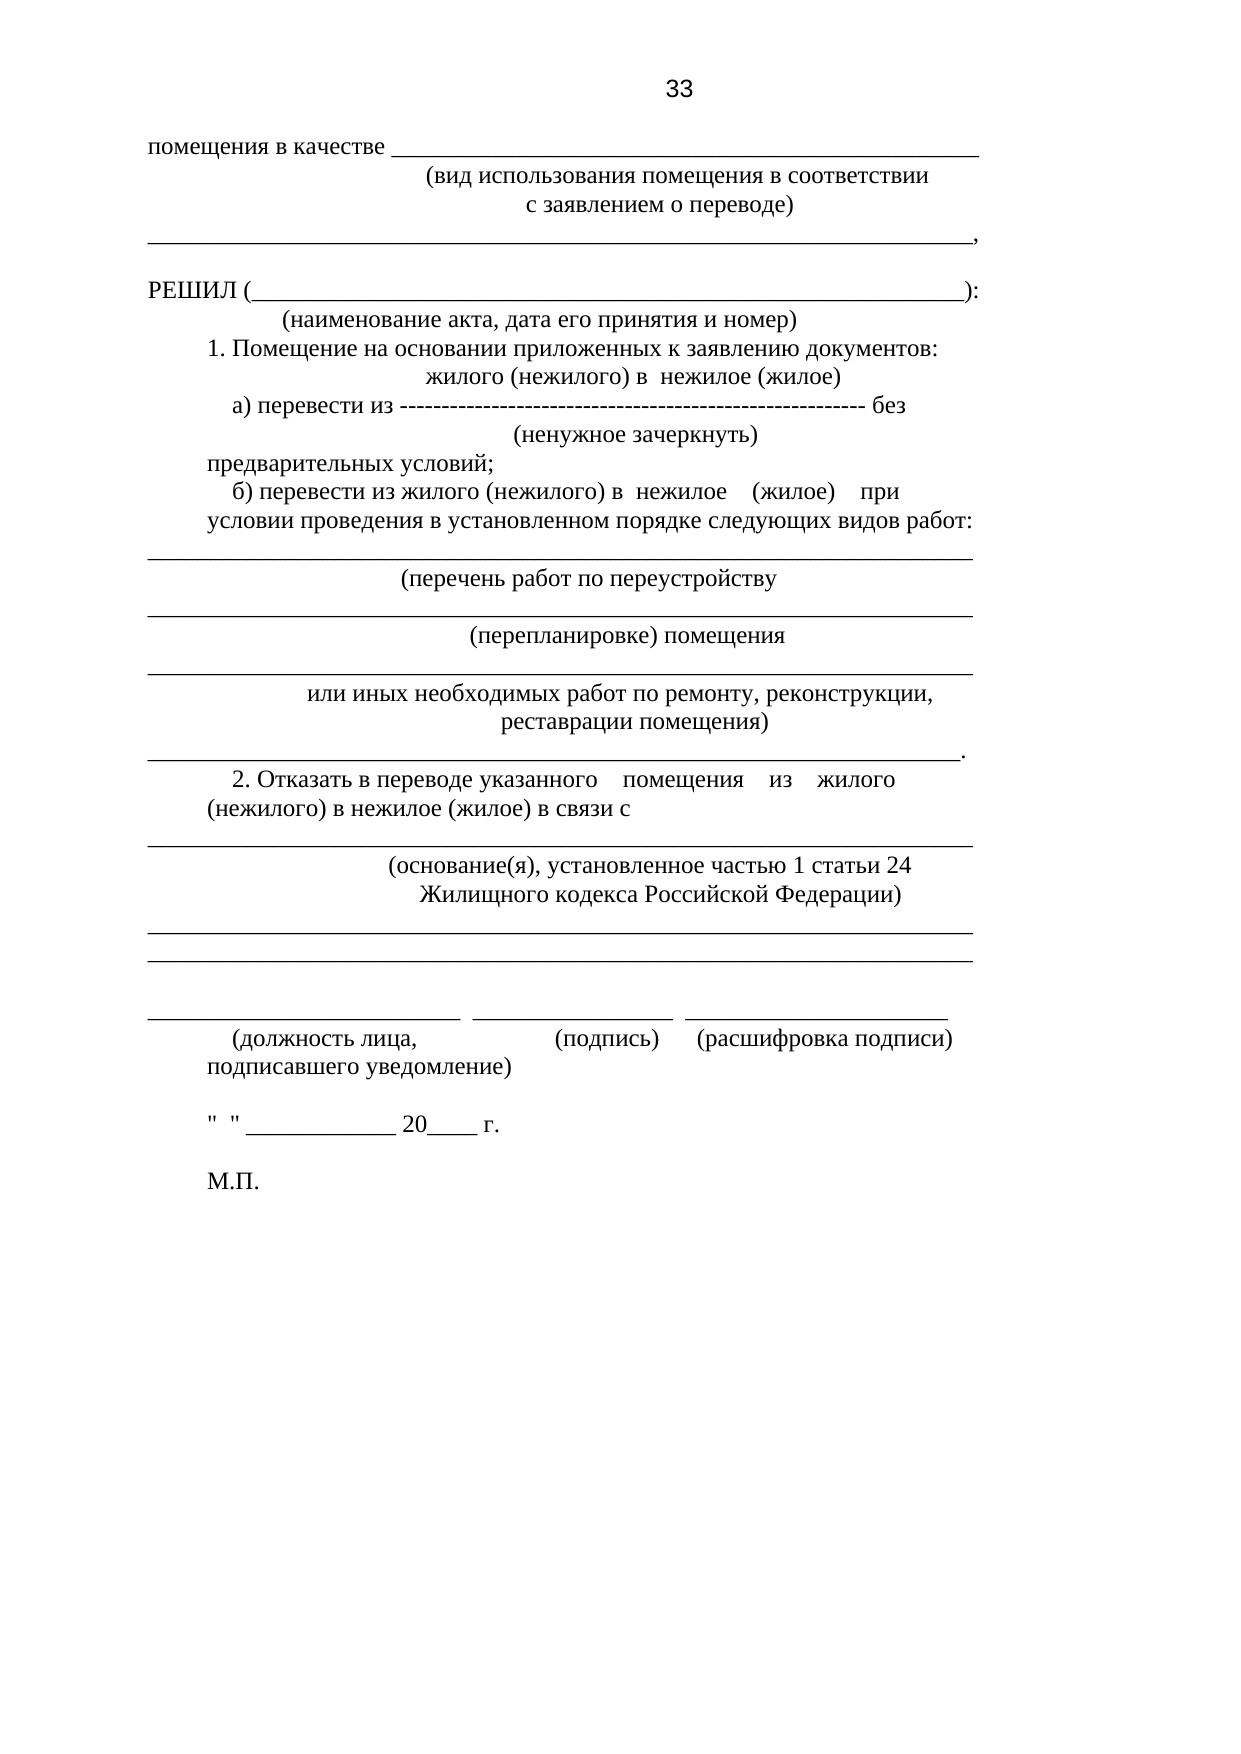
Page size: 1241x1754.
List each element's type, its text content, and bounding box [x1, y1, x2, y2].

text __________________________________________________________________ [148, 908, 1152, 936]
text предварительных условий; [148, 448, 1152, 476]
text (перепланировке) помещения [148, 620, 1152, 649]
text жилого (нежилого) в нежилое (жилое) [148, 361, 1152, 390]
text (основание(я), установленное частью 1 статьи 24 [148, 850, 1152, 879]
text __________________________________________________________________ [148, 821, 1152, 850]
text М.П. [148, 1166, 1152, 1195]
text Жилищного кодекса Российской Федерации) [148, 879, 1152, 908]
text __________________________________________________________________ [148, 534, 1152, 563]
text условии проведения в установленном порядке следующих видов работ: [148, 505, 1152, 534]
text (нежилого) в нежилое (жилое) в связи с [148, 793, 1152, 821]
text реставрации помещения) [148, 706, 1152, 735]
text " " ____________ 20____ г. [148, 1109, 1152, 1138]
text __________________________________________________________________ [148, 649, 1152, 678]
text _________________________ ________________ _____________________ [148, 994, 1152, 1023]
text (наименование акта, дата его принятия и номер) [148, 304, 1152, 333]
text подписавшего уведомление) [148, 1051, 1152, 1080]
text помещения в качестве _______________________________________________ [148, 131, 1152, 160]
text с заявлением о переводе) [148, 189, 1152, 218]
text (должность лица, (подпись) (расшифровка подписи) [148, 1023, 1152, 1051]
text 2. Отказать в переводе указанного помещения из жилого [148, 764, 1152, 793]
text __________________________________________________________________ [148, 591, 1152, 620]
text (ненужное зачеркнуть) [148, 419, 1152, 448]
text 1. Помещение на основании приложенных к заявлению документов: [148, 333, 1152, 361]
text б) перевести из жилого (нежилого) в нежилое (жилое) при [148, 476, 1152, 505]
text или иных необходимых работ по ремонту, реконструкции, [148, 678, 1152, 706]
text РЕШИЛ (_________________________________________________________): [148, 275, 1152, 304]
text (вид использования помещения в соответствии [148, 160, 1152, 189]
text __________________________________________________________________ [148, 936, 1152, 965]
text (перечень работ по переустройству [148, 563, 1152, 591]
text а) перевести из -------------------------------------------------------- без [148, 390, 1152, 419]
text __________________________________________________________________, [148, 218, 1152, 246]
text _________________________________________________________________. [148, 735, 1152, 764]
